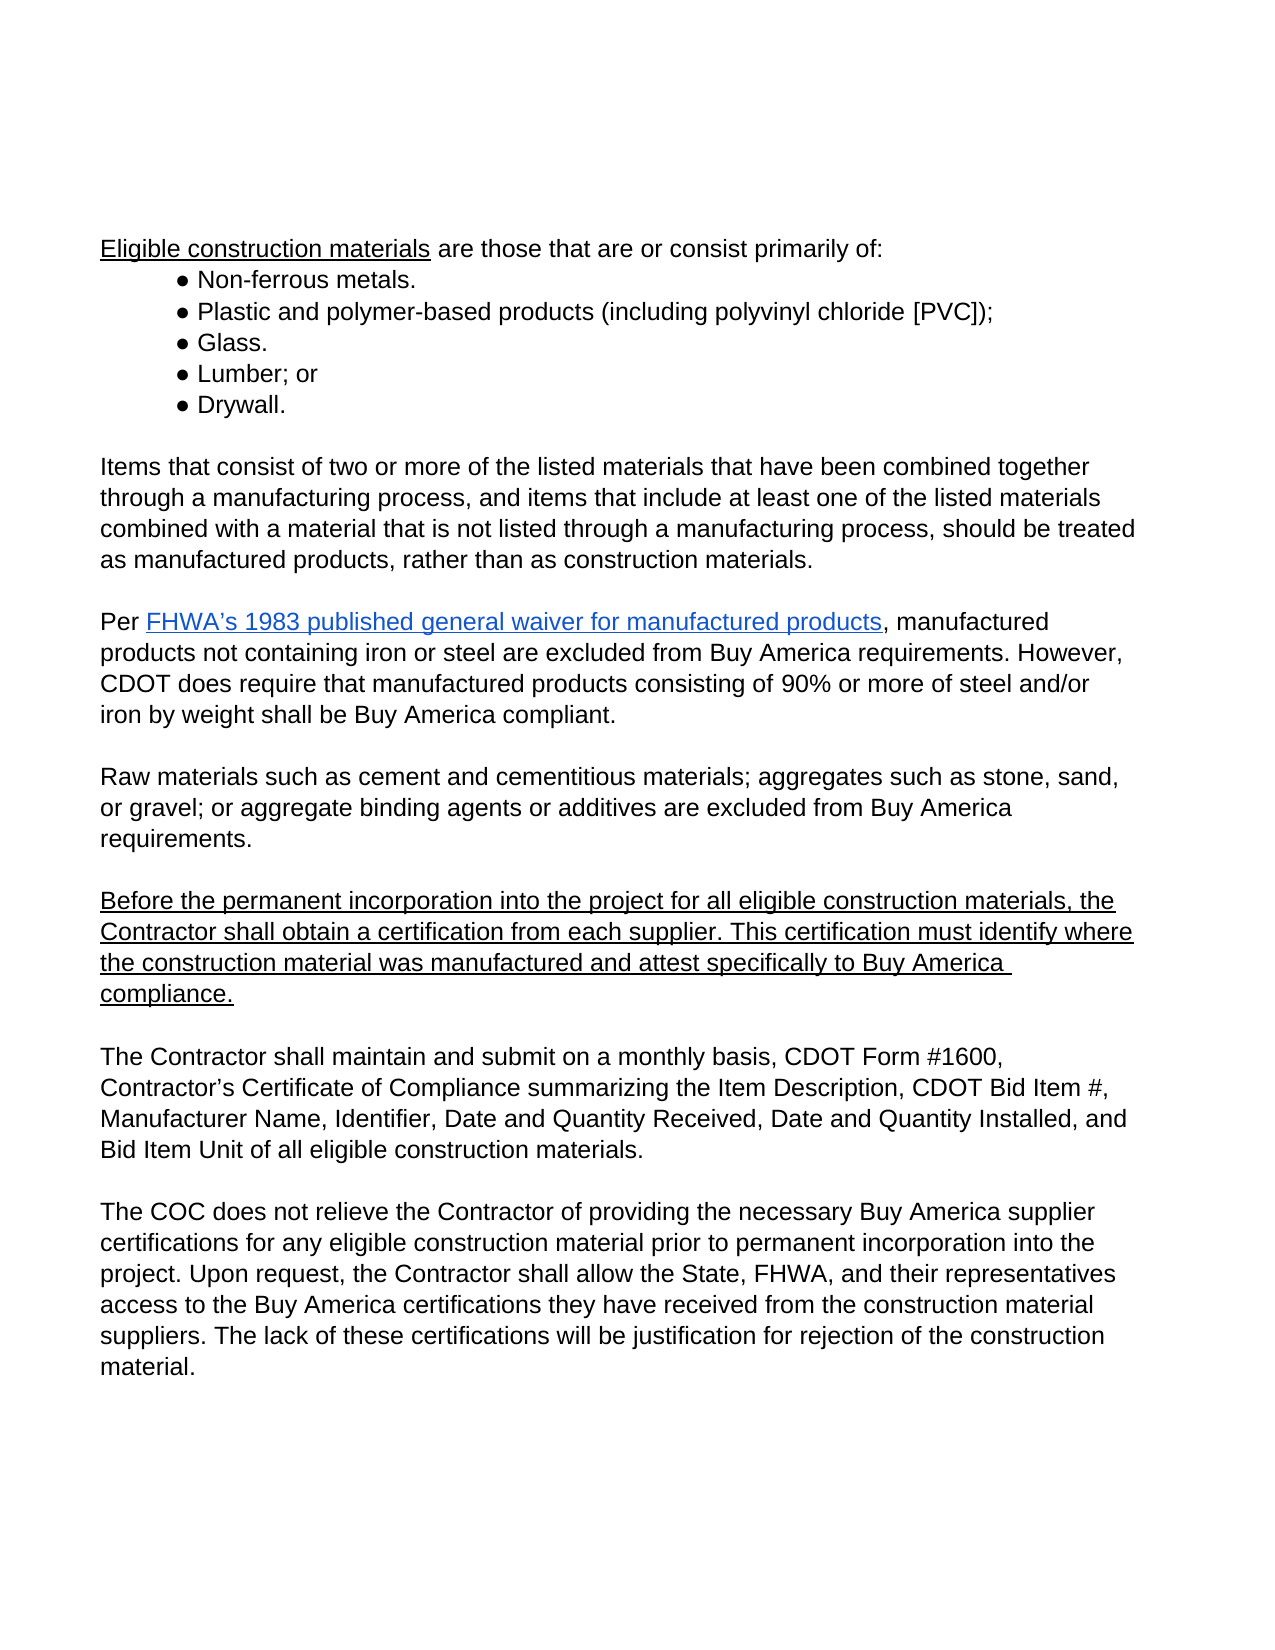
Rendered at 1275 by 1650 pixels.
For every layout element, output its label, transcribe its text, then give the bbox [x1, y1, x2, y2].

text Items that consist of two or more of the listed materials that have been combined together through a manufacturing process, and items that include at least one of the listed materials combined with a material that is not listed through a manufacturing process, should be treated as manufactured products, rather than as construction materials. [100, 452, 1137, 573]
text The COC does not relieve the Contractor of providing the necessary Buy America supplier certifications for any eligible construction material prior to permanent incorporation into the project. Upon request, the Contractor shall allow the State, FHWA, and their representatives access to the Buy America certifications they have received from the construction material suppliers. The lack of these certifications will be justification for rejection of the construction material. [100, 1197, 1137, 1381]
text Eligible construction materials are those that are or consist primarily of: [100, 234, 1137, 263]
text Glass. [175, 327, 1137, 356]
text Non-ferrous metals. [175, 265, 1137, 294]
text Contractor shall obtain a certification from each supplier. This certification must identify where the construction material was manufactured and attest specifically to Buy America compliance. [100, 917, 1137, 1008]
text Raw materials such as cement and cementitious materials; aggregates such as stone, sand, or gravel; or aggregate binding agents or additives are excluded from Buy America requirements. [100, 762, 1137, 853]
text Before the permanent incorporation into the project for all eligible construction materials, the [100, 886, 1137, 915]
text Drywall. [175, 389, 1137, 418]
text Plastic and polymer-based products (including polyvinyl chloride [PVC]); [175, 296, 1137, 325]
text The Contractor shall maintain and submit on a monthly basis, CDOT Form #1600, Contractor’s Certificate of Compliance summarizing the Item Description, CDOT Bid Item #, Manufacturer Name, Identifier, Date and Quantity Received, Date and Quantity Installed, and Bid Item Unit of all eligible construction materials. [100, 1041, 1137, 1163]
text Lumber; or [175, 358, 1137, 387]
text Per FHWA’s 1983 published general waiver for manufactured products, manufactured products not containing iron or steel are excluded from Buy America requirements. However, CDOT does require that manufactured products consisting of 90% or more of steel and/or iron by weight shall be Buy America compliant. [100, 607, 1137, 729]
